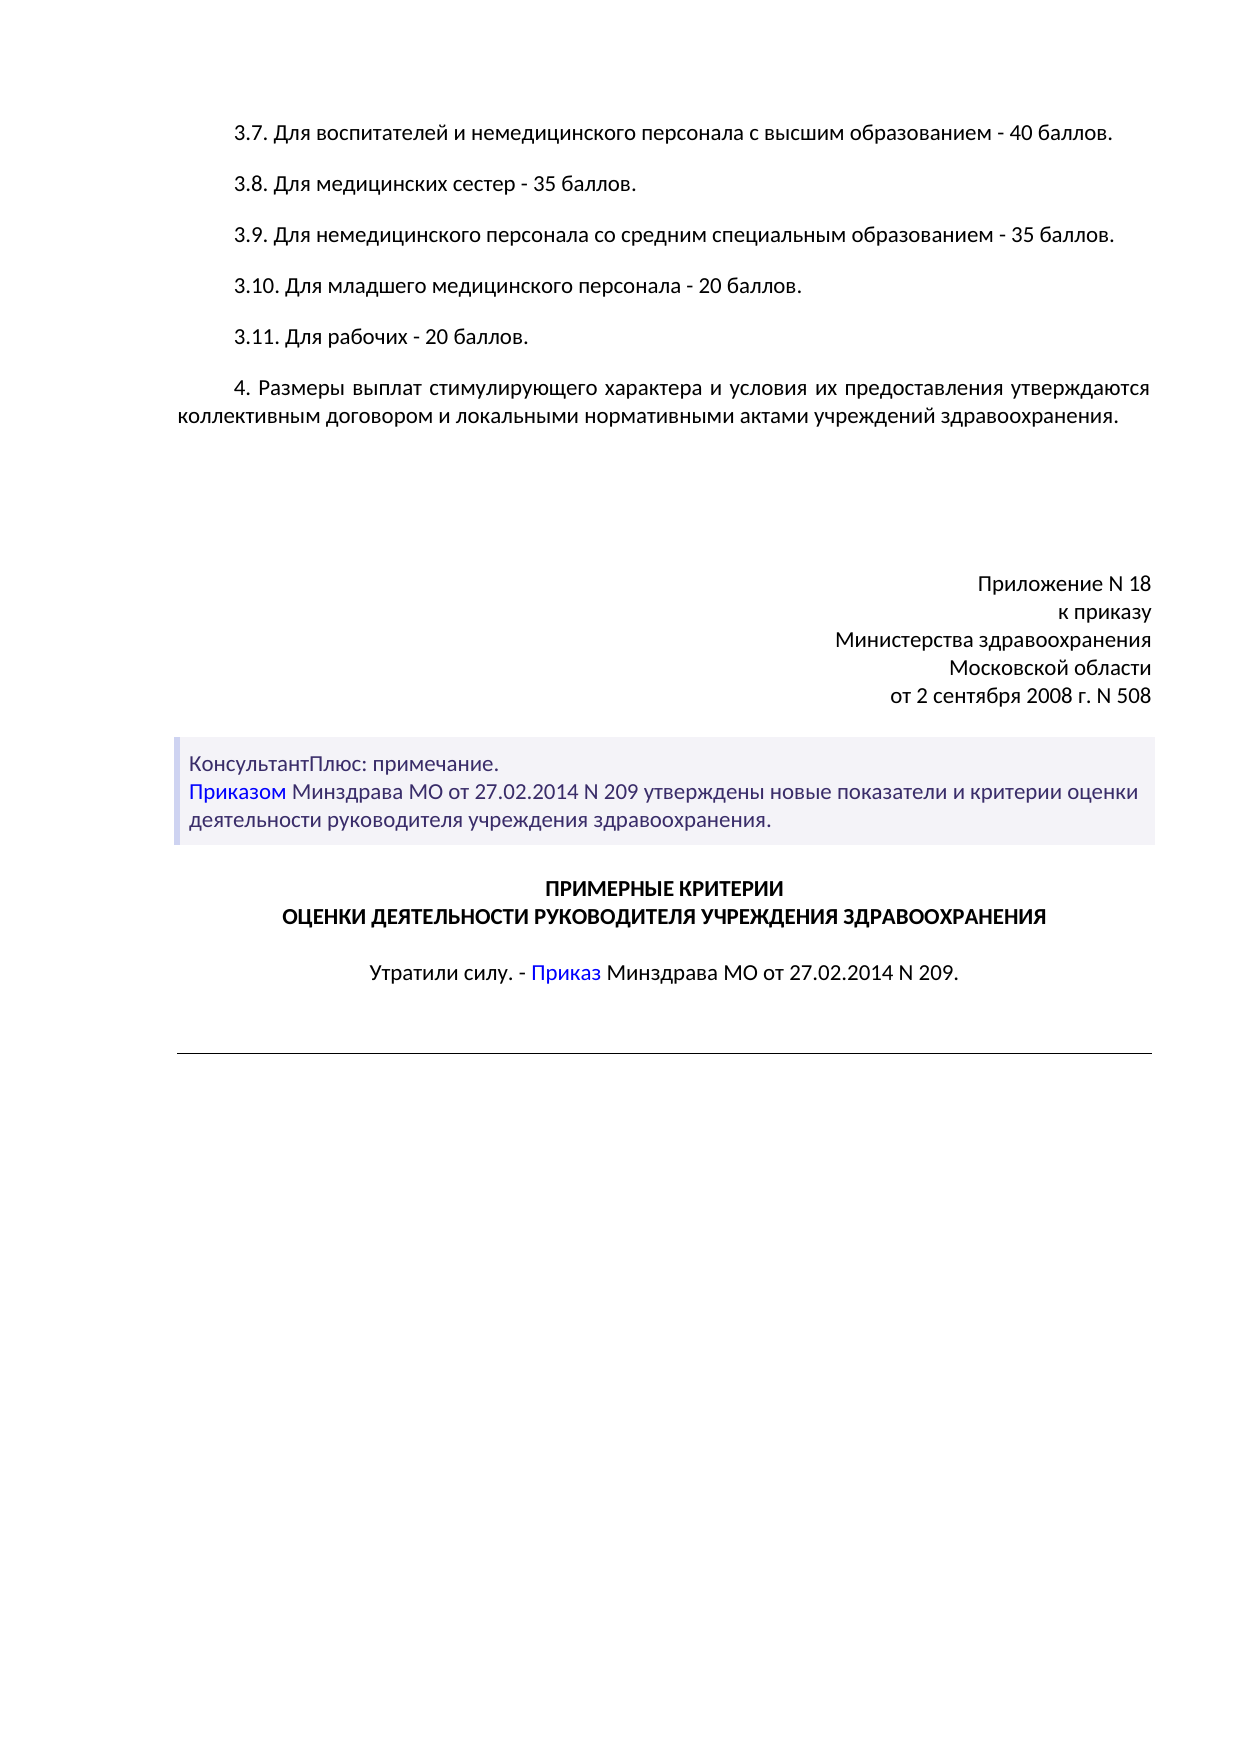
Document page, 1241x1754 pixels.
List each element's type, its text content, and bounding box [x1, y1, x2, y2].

text 3.8. Для медицинских сестер - 35 баллов. [177, 169, 1152, 197]
text 3.7. Для воспитателей и немедицинского персонала с высшим образованием - 40 баллов. [177, 118, 1152, 146]
text Московской области [177, 653, 1152, 681]
text Утратили силу. - Приказ Минздрава МО от 27.02.2014 N 209. [177, 958, 1152, 986]
text 3.10. Для младшего медицинского персонала - 20 баллов. [177, 271, 1152, 299]
text к приказу [177, 597, 1152, 625]
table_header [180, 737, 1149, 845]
text 4. Размеры выплат стимулирующего характера и условия их предоставления утверждаются коллективным договором и локальными нормативными актами учреждений здравоохранения. [177, 373, 1152, 429]
text Приложение N 18 [177, 569, 1152, 597]
title ПРИМЕРНЫЕ КРИТЕРИИ [177, 874, 1152, 902]
text Министерства здравоохранения [177, 625, 1152, 653]
text от 2 сентября 2008 г. N 508 [177, 681, 1152, 709]
text 3.11. Для рабочих - 20 баллов. [177, 322, 1152, 350]
text 3.9. Для немедицинского персонала со средним специальным образованием - 35 баллов. [177, 220, 1152, 248]
title ОЦЕНКИ ДЕЯТЕЛЬНОСТИ РУКОВОДИТЕЛЯ УЧРЕЖДЕНИЯ ЗДРАВООХРАНЕНИЯ [177, 902, 1152, 930]
